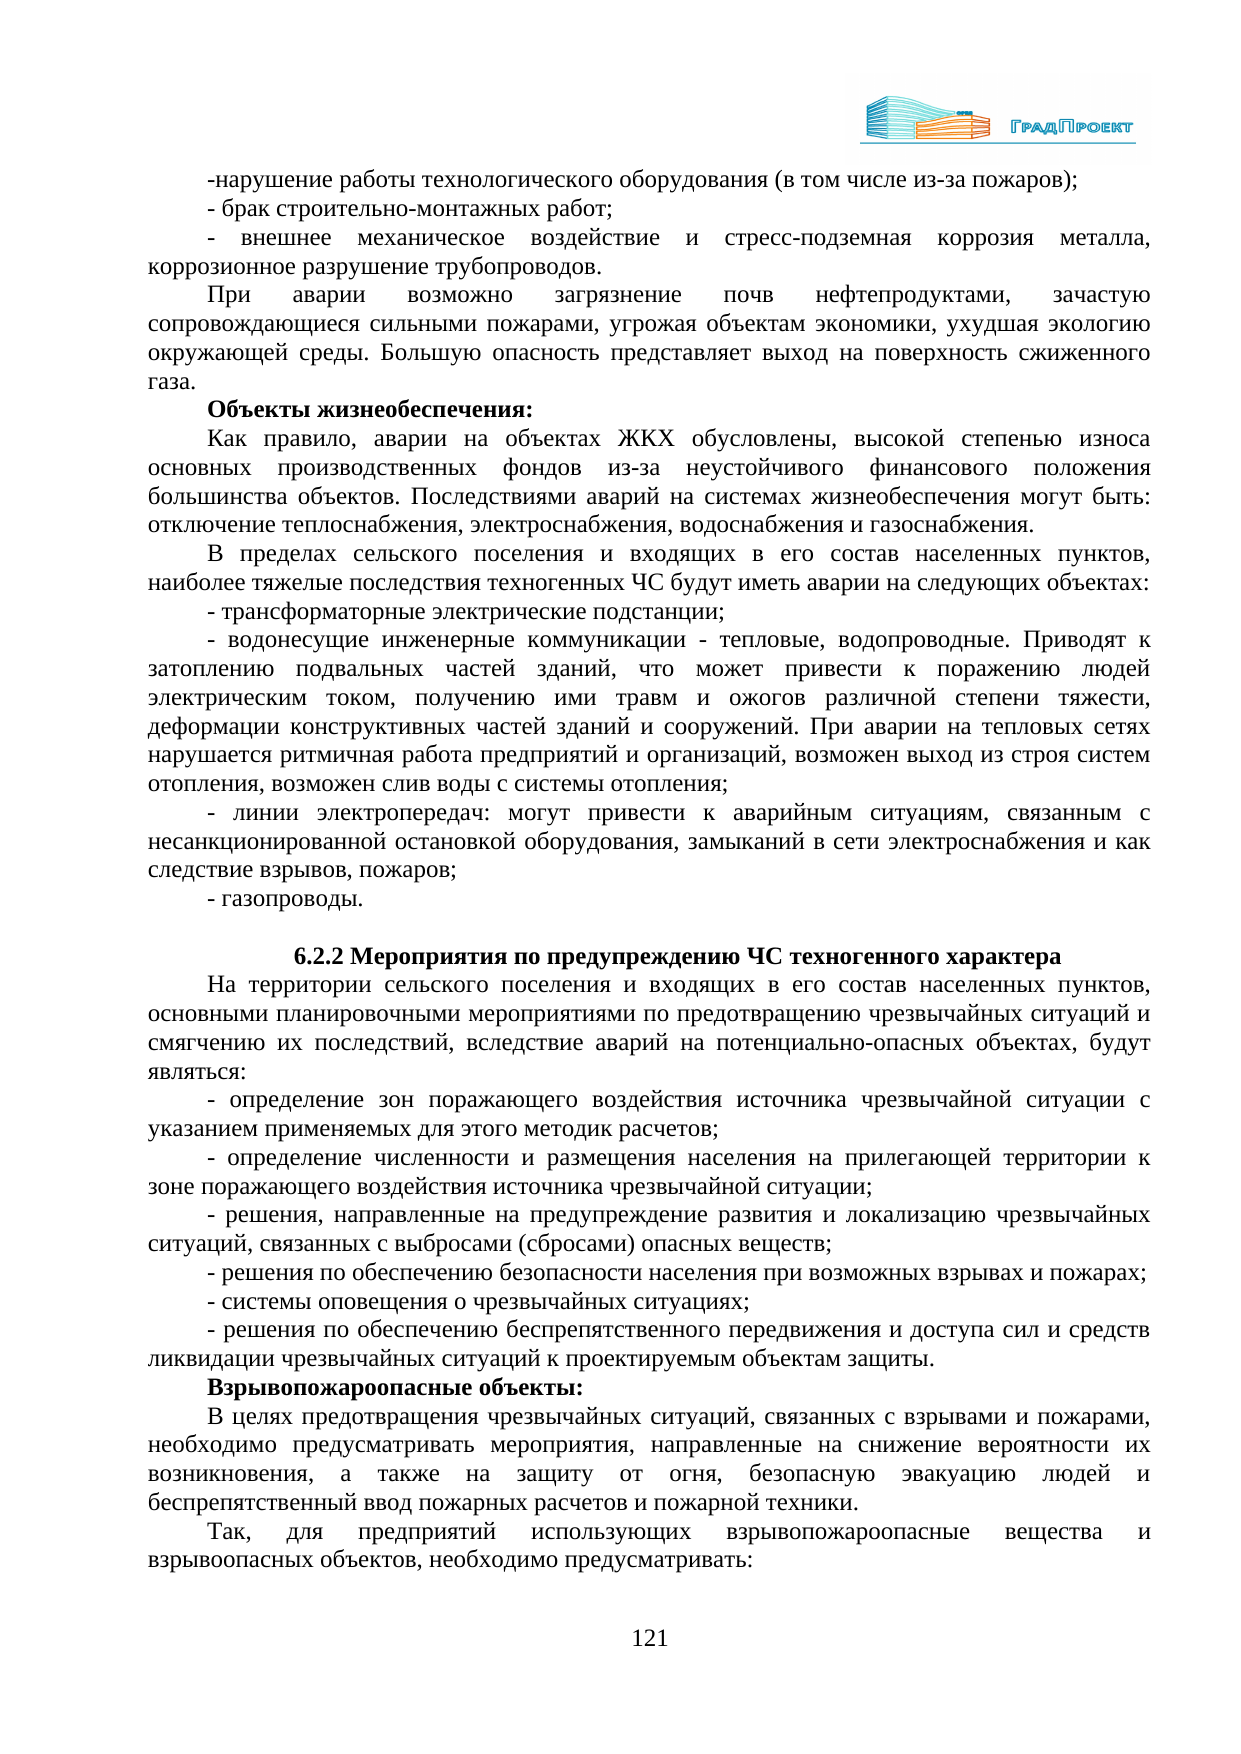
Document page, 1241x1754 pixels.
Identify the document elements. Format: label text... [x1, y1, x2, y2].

text - определение численности и размещения населения на прилегающей территории к зоне поражающего воздействия источника чрезвычайной ситуации; [148, 1142, 1152, 1199]
text - решения, направленные на предупреждение развития и локализацию чрезвычайных ситуаций, связанных с выбросами (сбросами) опасных веществ; [148, 1199, 1152, 1257]
text 6.2.2 Мероприятия по предупреждению ЧС техногенного характера [148, 941, 1152, 969]
text - определение зон поражающего воздействия источника чрезвычайной ситуации с указанием применяемых для этого методик расчетов; [148, 1084, 1152, 1142]
text - решения по обеспечению безопасности населения при возможных взрывах и пожарах; [148, 1257, 1152, 1286]
text - брак строительно-монтажных работ; [148, 193, 1152, 222]
text - линии электропередач: могут привести к аварийным ситуациям, связанным с несанкционированной остановкой оборудования, замыканий в сети электроснабжения и как следствие взрывов, пожаров; [148, 797, 1152, 883]
text В пределах сельского поселения и входящих в его состав населенных пунктов, наиболее тяжелые последствия техногенных ЧС будут иметь аварии на следующих объектах: [148, 538, 1152, 596]
text - системы оповещения о чрезвычайных ситуациях; [148, 1286, 1152, 1314]
text - водонесущие инженерные коммуникации - тепловые, водопроводные. Приводят к затоплению подвальных частей зданий, что может привести к поражению людей электрическим током, получению ими травм и ожогов различной степени тяжести, деформации конструктивных частей зданий и сооружений. При аварии на тепловых сетях нарушается ритмичная работа предприятий и организаций, возможен выход из строя систем отопления, возможен слив воды с системы отопления; [148, 624, 1152, 797]
text На территории сельского поселения и входящих в его состав населенных пунктов, основными планировочными мероприятиями по предотвращению чрезвычайных ситуаций и смягчению их последствий, вследствие аварий на потенциально-опасных объектах, будут являться: [148, 969, 1152, 1084]
text - решения по обеспечению беспрепятственного передвижения и доступа сил и средств ликвидации чрезвычайных ситуаций к проектируемым объектам защиты. [148, 1314, 1152, 1372]
text Объекты жизнеобеспечения: [148, 394, 1152, 423]
text - газопроводы. [148, 883, 1152, 912]
text При аварии возможно загрязнение почв нефтепродуктами, зачастую сопровождающиеся сильными пожарами, угрожая объектам экономики, ухудшая экологию окружающей среды. Большую опасность представляет выход на поверхность сжиженного газа. [148, 279, 1152, 394]
picture [844, 73, 1152, 165]
text - внешнее механическое воздействие и стресс-подземная коррозия металла, коррозионное разрушение трубопроводов. [148, 222, 1152, 279]
text -нарушение работы технологического оборудования (в том числе из-за пожаров); [148, 164, 1152, 193]
text Взрывопожароопасные объекты: [148, 1372, 1152, 1401]
text - трансформаторные электрические подстанции; [148, 596, 1152, 624]
text Так, для предприятий использующих взрывопожароопасные вещества и взрывоопасных объектов, необходимо предусматривать: [148, 1516, 1152, 1573]
text В целях предотвращения чрезвычайных ситуаций, связанных с взрывами и пожарами, необходимо предусматривать мероприятия, направленные на снижение вероятности их возникновения, а также на защиту от огня, безопасную эвакуацию людей и беспрепятственный ввод пожарных расчетов и пожарной техники. [148, 1401, 1152, 1516]
text Как правило, аварии на объектах ЖКХ обусловлены, высокой степенью износа основных производственных фондов из-за неустойчивого финансового положения большинства объектов. Последствиями аварий на системах жизнеобеспечения могут быть: отключение теплоснабжения, электроснабжения, водоснабжения и газоснабжения. [148, 423, 1152, 538]
